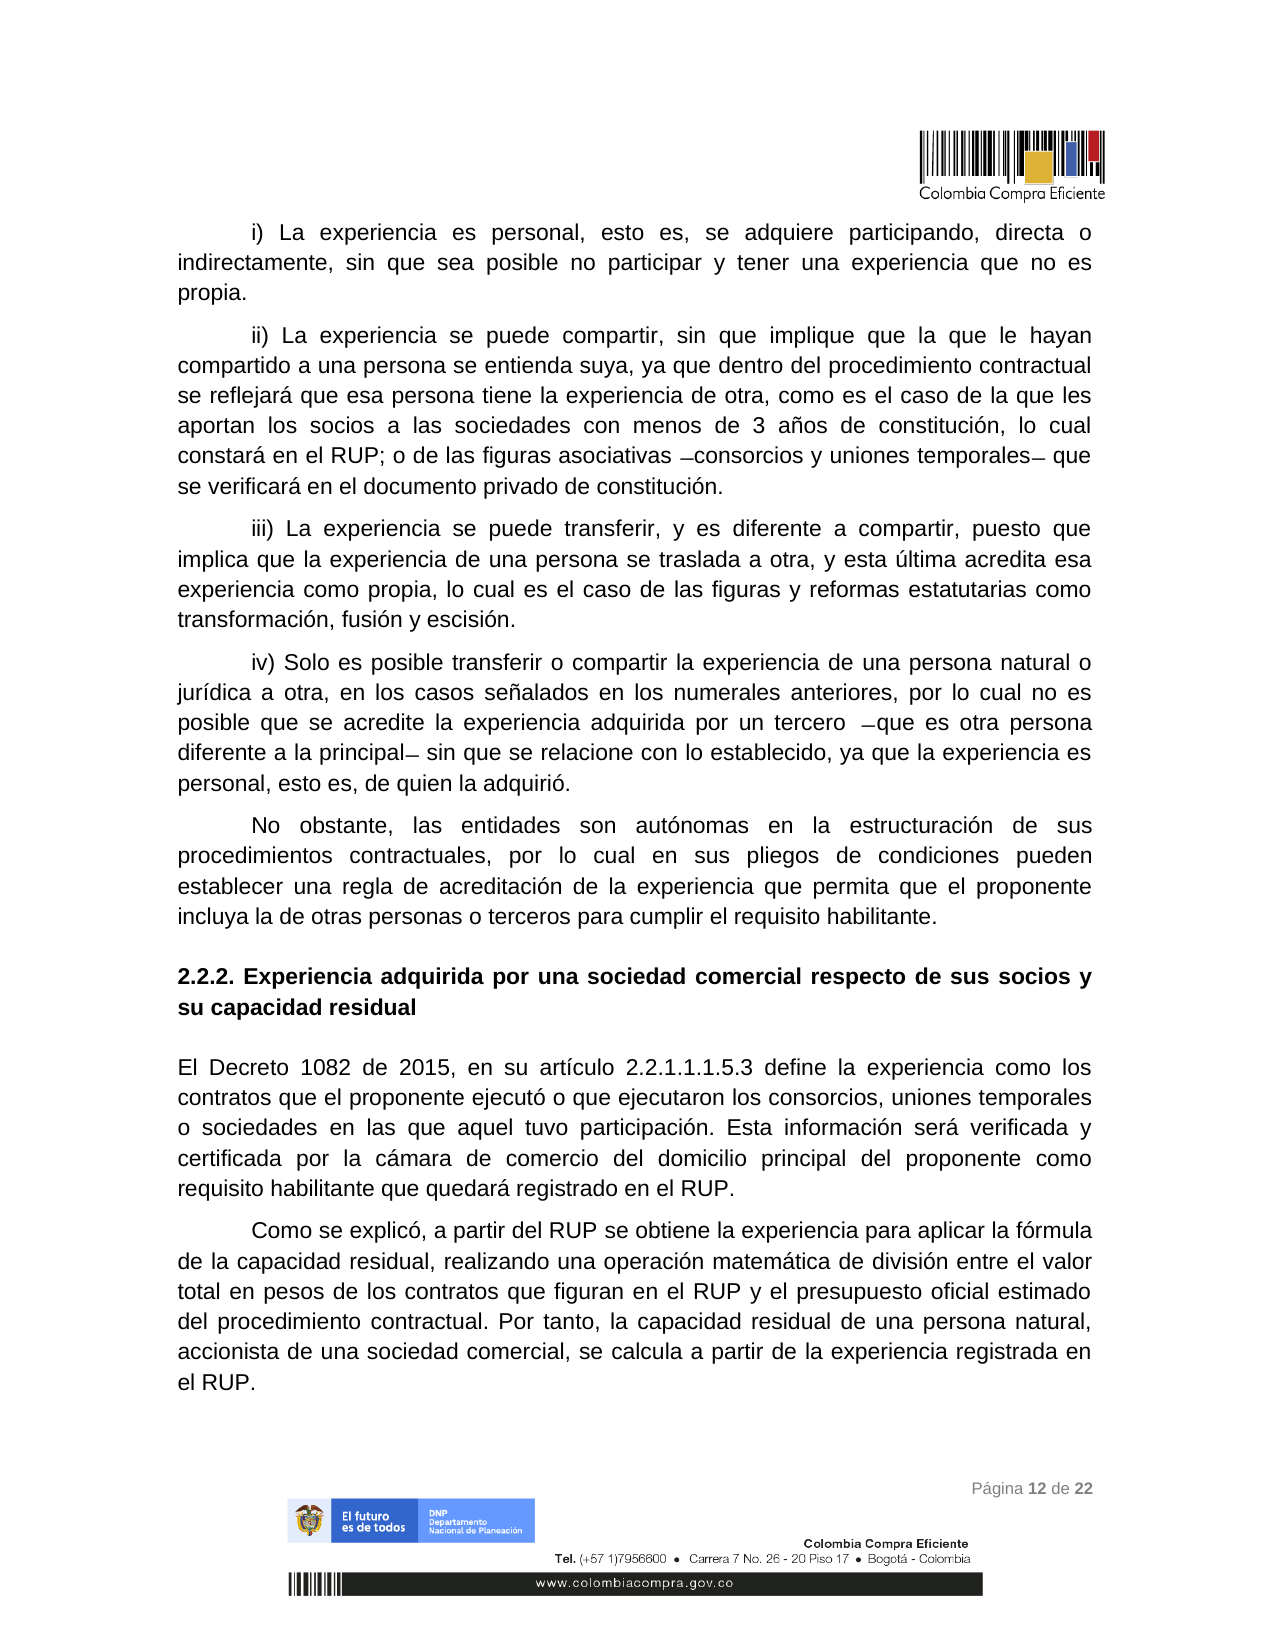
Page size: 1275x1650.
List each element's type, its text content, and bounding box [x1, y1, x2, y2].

text iv) Solo es posible transferir o compartir la experiencia de una persona natural o jurídica a otra, en los casos señalados en los numerales anteriores, por lo cual no es posible que se acredite la experiencia adquirida por un tercero ̶ que es otra persona diferente a la principal ̶ sin que se relacione con lo establecido, ya que la experiencia es personal, esto es, de quien la adquirió. [177, 649, 1093, 796]
picture [287, 1498, 983, 1596]
text Como se explicó, a partir del RUP se obtiene la experiencia para aplicar la fórmula de la capacidad residual, realizando una operación matemática de división entre el valor total en pesos de los contratos que figuran en el RUP y el presupuesto oficial estimado del procedimiento contractual. Por tanto, la capacidad residual de una persona natural, accionista de una sociedad comercial, se calcula a partir de la experiencia registrada en el RUP. [177, 1217, 1093, 1395]
text El Decreto 1082 de 2015, en su artículo 2.2.1.1.1.5.3 define la experiencia como los contratos que el proponente ejecutó o que ejecutaron los consorcios, uniones temporales o sociedades en las que aquel tuvo participación. Esta información será verificada y certificada por la cámara de comercio del domicilio principal del proponente como requisito habilitante que quedará registrado en el RUP. [177, 1054, 1093, 1201]
picture [911, 124, 1112, 206]
text 2.2.2. Experiencia adquirida por una sociedad comercial respecto de sus socios y su capacidad residual [177, 963, 1093, 1020]
text iii) La experiencia se puede transferir, y es diferente a compartir, puesto que implica que la experiencia de una persona se traslada a otra, y esta última acredita esa experiencia como propia, lo cual es el caso de las figuras y reformas estatutarias como transformación, fusión y escisión. [177, 515, 1093, 632]
text i) La experiencia es personal, esto es, se adquiere participando, directa o indirectamente, sin que sea posible no participar y tener una experiencia que no es propia. [177, 218, 1093, 305]
text ii) La experiencia se puede compartir, sin que implique que la que le hayan compartido a una persona se entienda suya, ya que dentro del procedimiento contractual se reflejará que esa persona tiene la experiencia de otra, como es el caso de la que les aportan los socios a las sociedades con menos de 3 años de constitución, lo cual constará en el RUP; o de las figuras asociativas ̶ consorcios y uniones temporales ̶ que se verificará en el documento privado de constitución. [177, 322, 1093, 499]
text No obstante, las entidades son autónomas en la estructuración de sus procedimientos contractuales, por lo cual en sus pliegos de condiciones pueden establecer una regla de acreditación de la experiencia que permita que el proponente incluya la de otras personas o terceros para cumplir el requisito habilitante. [177, 812, 1093, 929]
